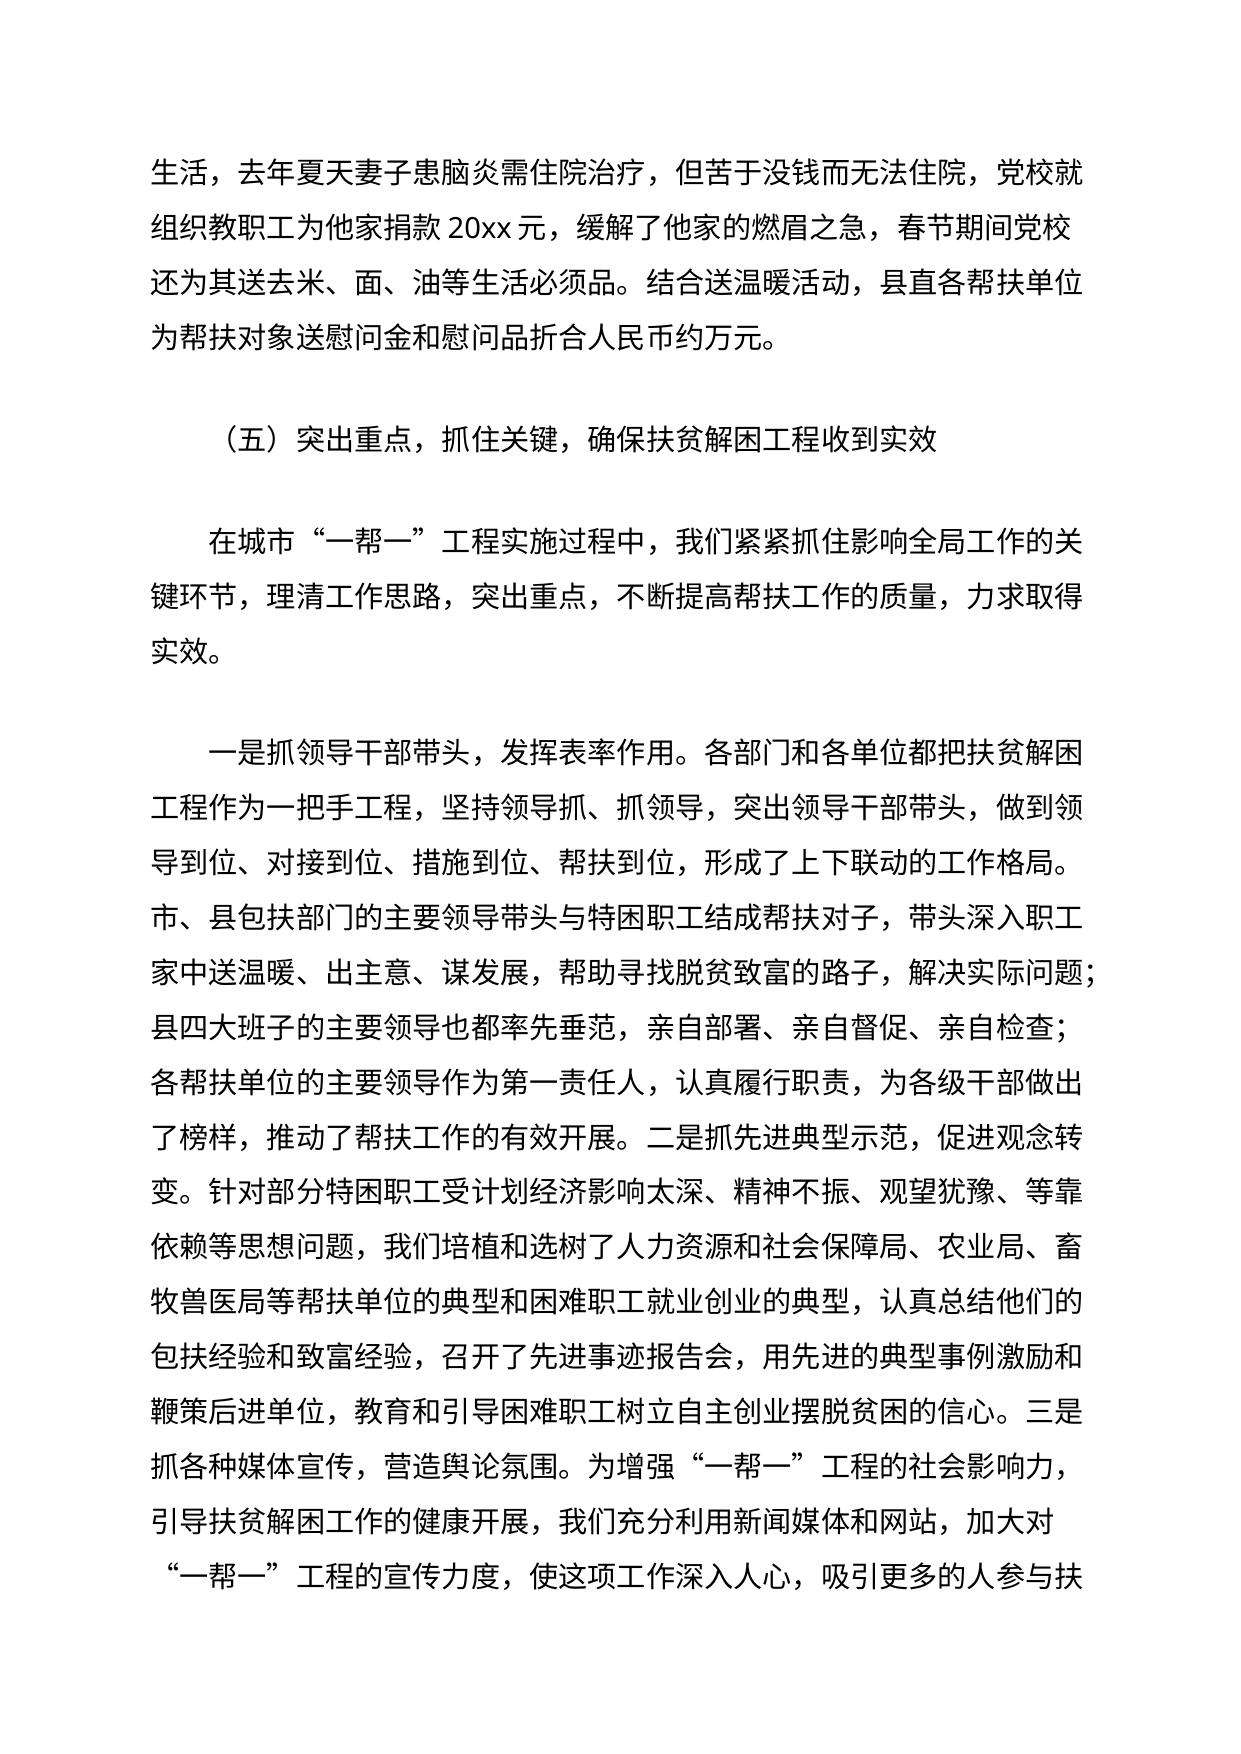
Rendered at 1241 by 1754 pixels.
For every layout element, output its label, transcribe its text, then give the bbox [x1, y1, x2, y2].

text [150, 150, 1090, 357]
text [150, 730, 1090, 1596]
text 在城市“一帮一”工程实施过程中，我们紧紧抓住影响全局工作的关键环节，理清工作思路，突出重点，不断提高帮扶工作的质量，力求取得实效。 [150, 518, 1090, 670]
text （五）突出重点，抓住关键，确保扶贫解困工程收到实效 [150, 417, 1090, 459]
